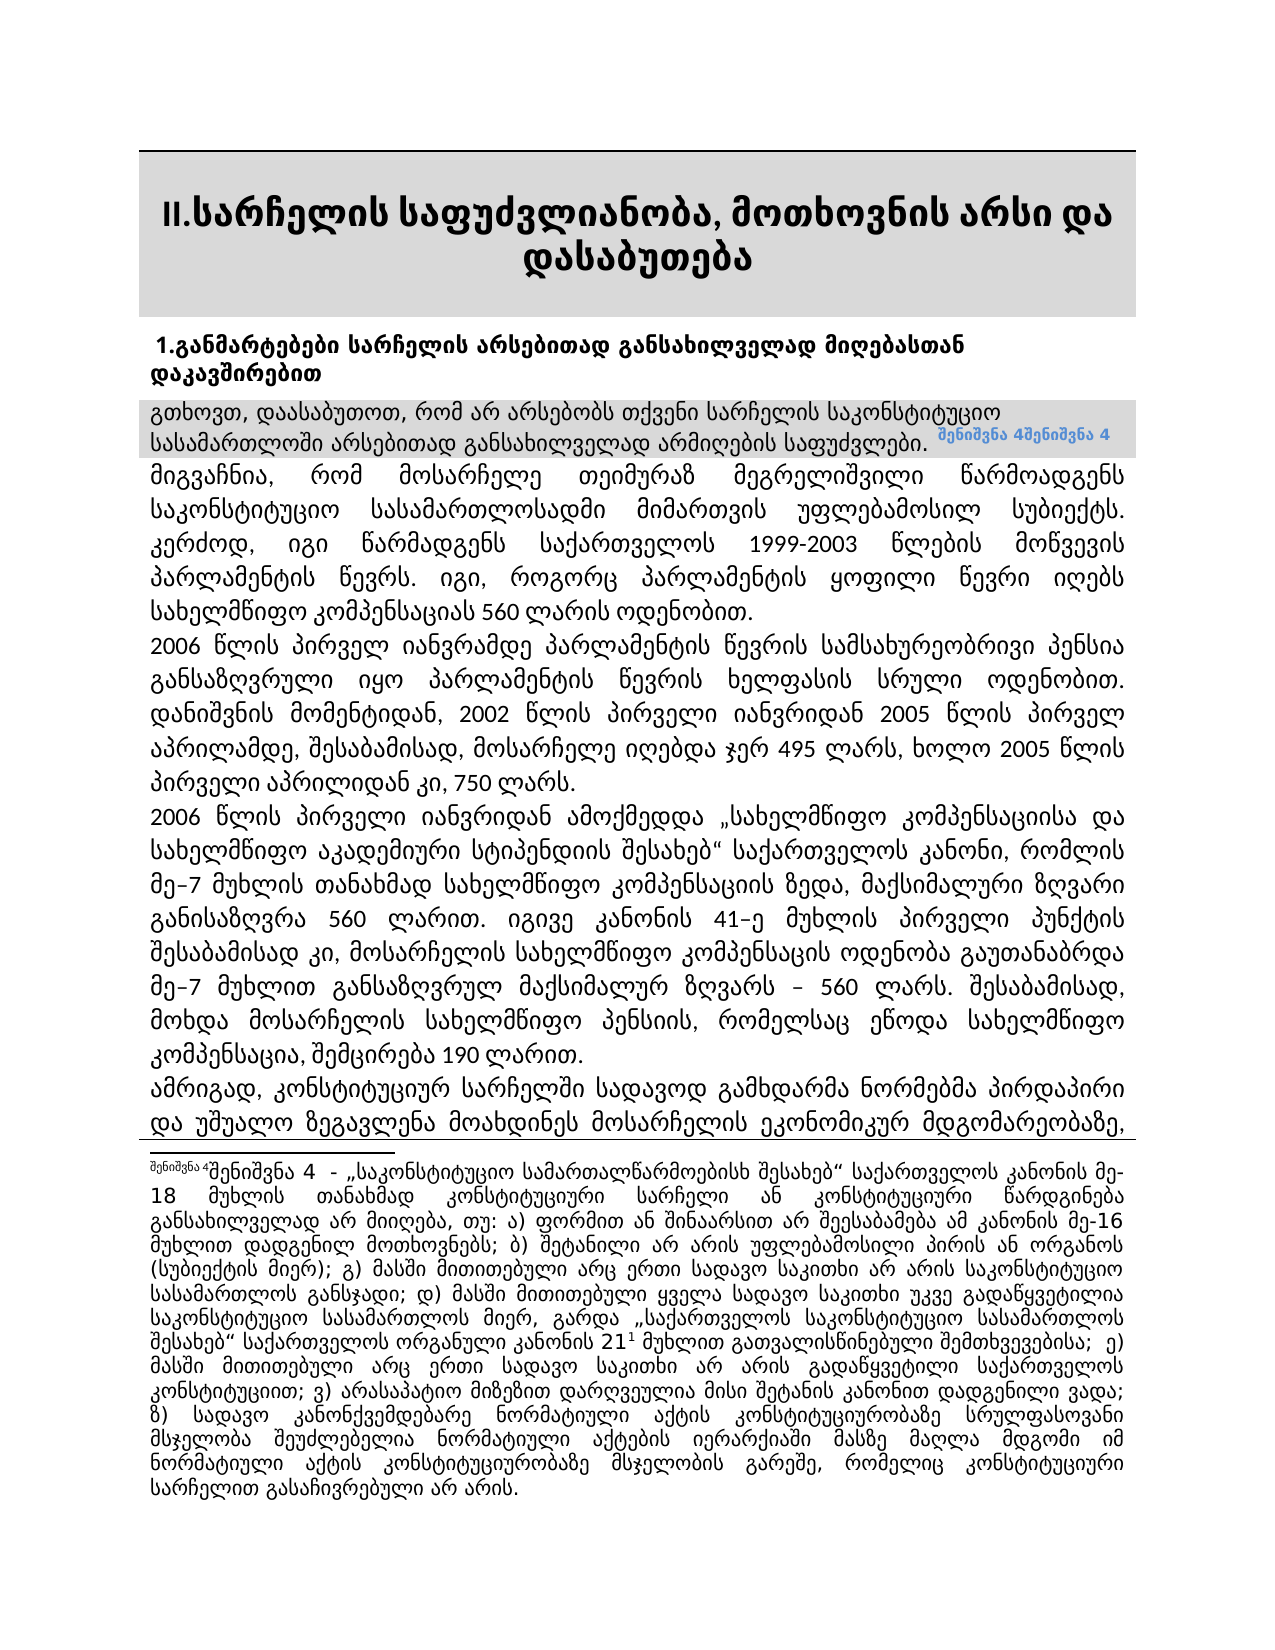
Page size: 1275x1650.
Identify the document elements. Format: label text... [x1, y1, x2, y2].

table_cell გთხოვთ, დაასაბუთოთ, რომ არ არსებობს თქვენი სარჩელის საკონსტიტუციო სასამართლოში არსებითად განსახილველად არმიღების საფუძვლები. შენიშვნა 4 [139, 400, 1136, 458]
table_cell მიგვაჩნია, რომ მოსარჩელე თეიმურაზ მეგრელიშვილი წარმოადგენს საკონსტიტუციო სასამართლოსადმი მიმართვის უფლებამოსილ სუბიექტს. კერძოდ, იგი წარმადგენს საქართველოს 1999-2003 წლების მოწვევის პარლამენტის წევრს. იგი, როგორც პარლამენტის ყოფილი წევრი იღებს სახელმწიფო კომპენსაციას 560 ლარის ოდენობით. 2006 წლის პირველ იანვრამდე პარლამენტის წევრის სამსახურეობრივი პენსია განსაზღვრული იყო პარლამენტის წევრის ხელფასის სრული ოდენობით. დანიშვნის მომენტიდან, 2002 წლის პირველი იანვრიდან 2005 წლის პირველ აპრილამდე, შესაბამისად, მოსარჩელე იღებდა ჯერ 495 ლარს, ხოლო 2005 წლის პირველი აპრილიდან კი, 750 ლარს. 2006 წლის პირველი იანვრიდან ამოქმედდა „სახელმწიფო კომპენსაციისა და სახელმწიფო აკადემიური სტიპენდიის შესახებ“ საქართველოს კანონი, რომლის მე–7 მუხლის თანახმად სახელმწიფო კომპენსაციის ზედა, მაქსიმალური ზღვარი განისაზღვრა 560 ლარით. იგივე კანონის 41–ე მუხლის პირველი პუნქტის შესაბამისად კი, მოსარჩელის სახელმწიფო კომპენსაცის ოდენობა გაუთანაბრდა მე–7 მუხლით განსაზღვრულ მაქსიმალურ ზღვარს – 560 ლარს. შესაბამისად, მოხდა მოსარჩელის სახელმწიფო პენსიის, რომელსაც ეწოდა სახელმწიფო კომპენსაცია, შემცირება 190 ლარით. ამრიგად, კონსტიტუციურ სარჩელში სადავოდ გამხდარმა ნორმებმა პირდაპირი და უშუალო ზეგავლენა მოახდინეს მოსარჩელის ეკონომიკურ მდგომარეობაზე, კერძოდ, იმ სარგებელზე, რომელსაც იგი, როგორც პარლამენტის ყოფილი წევრი უკვე იღებდა სამსახურეობრივი პენსიის სახით და რომელიც თავისი შინაარსით წარმოადგენს საქართველოს კონსტიტუციის 21–ე მუხლით დაცულ სიკეთეს. მხდედველობაშია მისაღები ის გარემოება 2006 წლის 29 მარტის #2/7/365,371 განჩინებით, საქართველოს საკონსტიტუციო სასამართლომ არ მიიღო სასამართლოში არსებითად განსახილველად ანალოგიური შინაარსის სარჩელი, რომელშიც ერთ–ერთ დავის საგანს წარმოადგენდა „სახელმწიფო კომპენსაციისა და სახელმწიფო აკადემიური სტიპენდიის შესახებ“ საქართველოს კანონის 41–ე მუხლის პირველი პუნქტი. მიგვაჩნია, რომ მოცემული კონსტიტუციური სარჩელი, თავისი შინაარსიდან გამომდინარე განსხვავდება ზემოაღნიშნული საქმისგან. როგორც 2006 წლის 29 მარტის #2/7/365,371 განჩინებაშია აღნიშნული, „სასამართლო მიუთითებს, რომ საპენსიო უზრუნველყოფასთან დაკავშირებული საკითხები სოციალური უფლებების კატეგორიას განეკუთვნება. საქართველოს კონსტიტუციის 21-ე მუხლით კი აღიარებულია საკუთრების საყოველთაო უფლება, რომელიც ადამიანის პირადი უფლებაა. იმავდროულად მას აქვს ეკონომიკური ხასიათი, ამიტომ რიგი სოციალური უფლებების ხელყოფაზე, ხელყოფის შინაარსიდან გამომდინარე შეიძლება გავრცელდეს კონსტიტუციის 21-ე მუხლის ფარგლები.“ ამასთან, მხედველობაშია მისაღები ის გარემოება, რომ საკონსტიტუციო სასამართლოს ზემოაღნიშნულ განჩინებაში არ არის განმარტებული და დაზუსტებული თუ რა შემთხვევაში ვრცელდება ე.წ. „სოციალური უფლებების ხელყოფაზე“ კონსტიტუციის 21–ე მუხლის ფარგლები. ჩვენს შემთხვევაში სადავოა, არა ზოგადად სახელმწიფო კომპენსაციის ოდენობის მიზანშეწონილობა, არამედ, ზუსტად კანონით განსაზღვრული, „საკმარისად რეალიზებადი“ და „ლეგიტიმურად მოთხოვნადი“ სარგებლის მიღების შესაძლებლობის გაუქმების კონსტიტუციურობა. აღნიშნული „საკმარისად რალიზებადი“ და „ლეგიტიმურად მოთხოვნადი“ სარგებელი, როგორც საქართველოს საკონსტიტუციო სასამართლოს, ისე ადამიანის უფლებათა და თავისუფლებათა ევროპული სასამართლოს პრაქტიკის შესაბამისად, წარმოადგენს საკუთრების უფლებით დაცულ სფეროს. აღსანიშნავია ის გარემოება, რომ „დემოკრატიული, სამართლებრივი და სოციალური სახელმწიფოსათვის სასიცოცხლოდ აუცილებელია, ერთი მხრივ, საკუთრების, როგორც ინსტიტუტის კონსტიტუციურ–სამართლებრივი გარანტირება, ხოლო, მეორე მხრივ – მესაკუთრისათვის, როგორც სუბიექტისათვის უფლების სამართლებრივი დაცვის საკმარისი საშუალებების მინიჭება, მისი ხელშეწყობისა და უზრუნველყოფის გარანტიების შექმნა. სწორედ ამ მიზანს ემსახურება კონსტიტუციის 21–ე მუხლის პირველი პუნქტი, რომლის შესაბამისადაც საკუთრების უფლება აღიარებული და უზრუნველყოფილია.“ (საქართველოს საკონსტიტუციო სასამართლოს 2007 წლის 18 მაისის გადაწყვეტილება საქმეზე „საქართველოს მოქალაქეები ზაურ ელაშვილი, სულიკო მაშია, რუსუდან გოგია და სხვები და საქართველოს სახალხო დამცველი საქართველოს პარლამენტის წინააღმდეგ“). ამრიგად, პენსიის, როგორც „საკმარისად რეალიზებადი“ და „ლეგიტიმურად მოთხოვნადი“ სარგებლის სახელმწიფოს მიერ გაუქმების თაობაზე საქართველოს საკონსტიტუციო სასამართლოს არ უმსჯელია და ამ თვალსაზრისით არ შეუფასებია სადავო აქტები. წარმოდგენილი კონსტიტუციური სარჩელის არმიღების შემთხვევაში, საქართველოს კანონმდებელს მიეცემა შეუზღუდავი მოქმედების სივრცე, ნებისმიერ დროს და ნებისმიერი ფორმით შეამციროს, გააუქმოს და კორექტირება შეიტანოს პენსიების (სახელმწიფო კომპენსაციების) ოდენობაში, რაც წინააღმდეგობაში მოვა კონსტიტუციის 21–ე მუხლის არსთან და დაუცველს დატოვებს შესაბამისი სუბიექტის საკუთრების უფლებას. გარდა ამისა, კონსტიტუციური სარჩელი ფორმითა და შინაარსით შეესაბამება "საკონსტიტუციო სამართალწარმოების შესახებ" საქართველოს კანონის მე-16 მუხლის მოთხოვნებს. კერძოდ, სარჩელში მითითებულია საქართველოს საკონსტიტუციო სასამართლო, მოსარჩელისა და მოპასუხის დასახელებები, ასევე მათი მისამართი, სადავო სამართლებრივი აქტის დასახელება, მისი მიმღების/გამომცემის დასახელება და მიღების/გამოცემის თარიღი, საქართველოს კონსტიტუციის დებულებანი, რომლებსაც, მოსარჩელის აზრით, არ შეესაბამება ან არღვევს სადავო სამართლებრივი აქტი, მტკიცებულებან ი, რომლებიც, მოსარჩელის აზრით, ადასტურებს კონსტიტუციური სარჩელის საფუძვლიანობას, მოთხოვნის არსი, საქართველოს კონსტიტუციის, „საქართველოს საკონსტიტუციო სასამართლოს შესახებ“ საქართველოს ორგანული კანონისა და ამ კანონის დებულებანი, რომლებიც მოსარჩელეს აძლევს კონსტიტუციური სარჩელის შეტანის უფლებას, კონსტიტუციურ სარჩელზე დართული საბუთების ჩამონათვალი. სარჩელს თან ერთვის სადავო სამართლებრივი აქტის ტექსტი, საბანკო დაწესებულების საბუთი სახელმწიფო ბაჟის გადახდის შესახებ, კონსტიტუციური სარჩელის ელექტრონული ვერსია. კონსტიტუციური სარჩელი წარმოდგენილია უფლებამოსილი პირის, სუბიექტის მიერ, ვინაიდან სადავო აქტმა უშუალო ზეგავლენა მოახდინა მოსარჩელის კონსტიტუციი მეორე თავით დაცულ საკუთრების უფლებაზე; კონსტიტუციურ სარჩელში მითითებული საკითხი საკონსტიტუციო სასამართლოს განსჯადია, ვინაიდან შეეხება საკანონმდებლო აქტის საქართველოს კონსტიტუციი 21-ე მუხლთან შესაბამისობის საკითხს; კონსტიტუციურ სარჩელში მითითებული საკითხი არ არის გადაწყვეტილი საკონსტიტუციო სასამართლოს მიერ, ვინაიდან გასაჩივრებული საკანონმდებლო ნორმების კონსტიტუციურობა სასამართლოს არ განუხილია არსებითად; კონსტიტუციურ სარჩელში დავა შეეხება საკანონმდებლო აქტის შესაბამისობას საქართველოს კონსტიტუციის 21-ე მუხლით აღიარებულ საკუთრების უფლებასთან. ამდენად საკითხი მოწესრიგებულია საქართველოს კონსტიტუციით; დავის საგანი წარმოადგენს საკანონმდებლო და არა კანონქვემდებარე აქტს; არ არის დარღვეული კონსტიტუციური სარჩელის შეტანის ვადები. ყოველივე ზემოაღნიშნულიდან გამომდინარე, მიგვაჩნია, რომ კონსტიტუციური სარჩელი უნდა იქნეს მიღებული არსებითად განსახილველად, ვინაიდან არ არსებობს „საკონსტიტუციო სამართალწარმოების შესახებ“ საქართველოს კანონის მე–18 მუხლით განსაზღვრული კონსტიტუციური სარჩელის არსებითად განსახილველად არ მიღების არცერთი საფუძველი. [139, 458, 1136, 1139]
table_header II.სარჩელის საფუძვლიანობა, მოთხოვნის არსი და დასაბუთება [139, 152, 1136, 317]
table_cell 1.განმარტებები სარჩელის არსებითად განსახილველად მიღებასთან დაკავშირებით [139, 317, 1136, 399]
